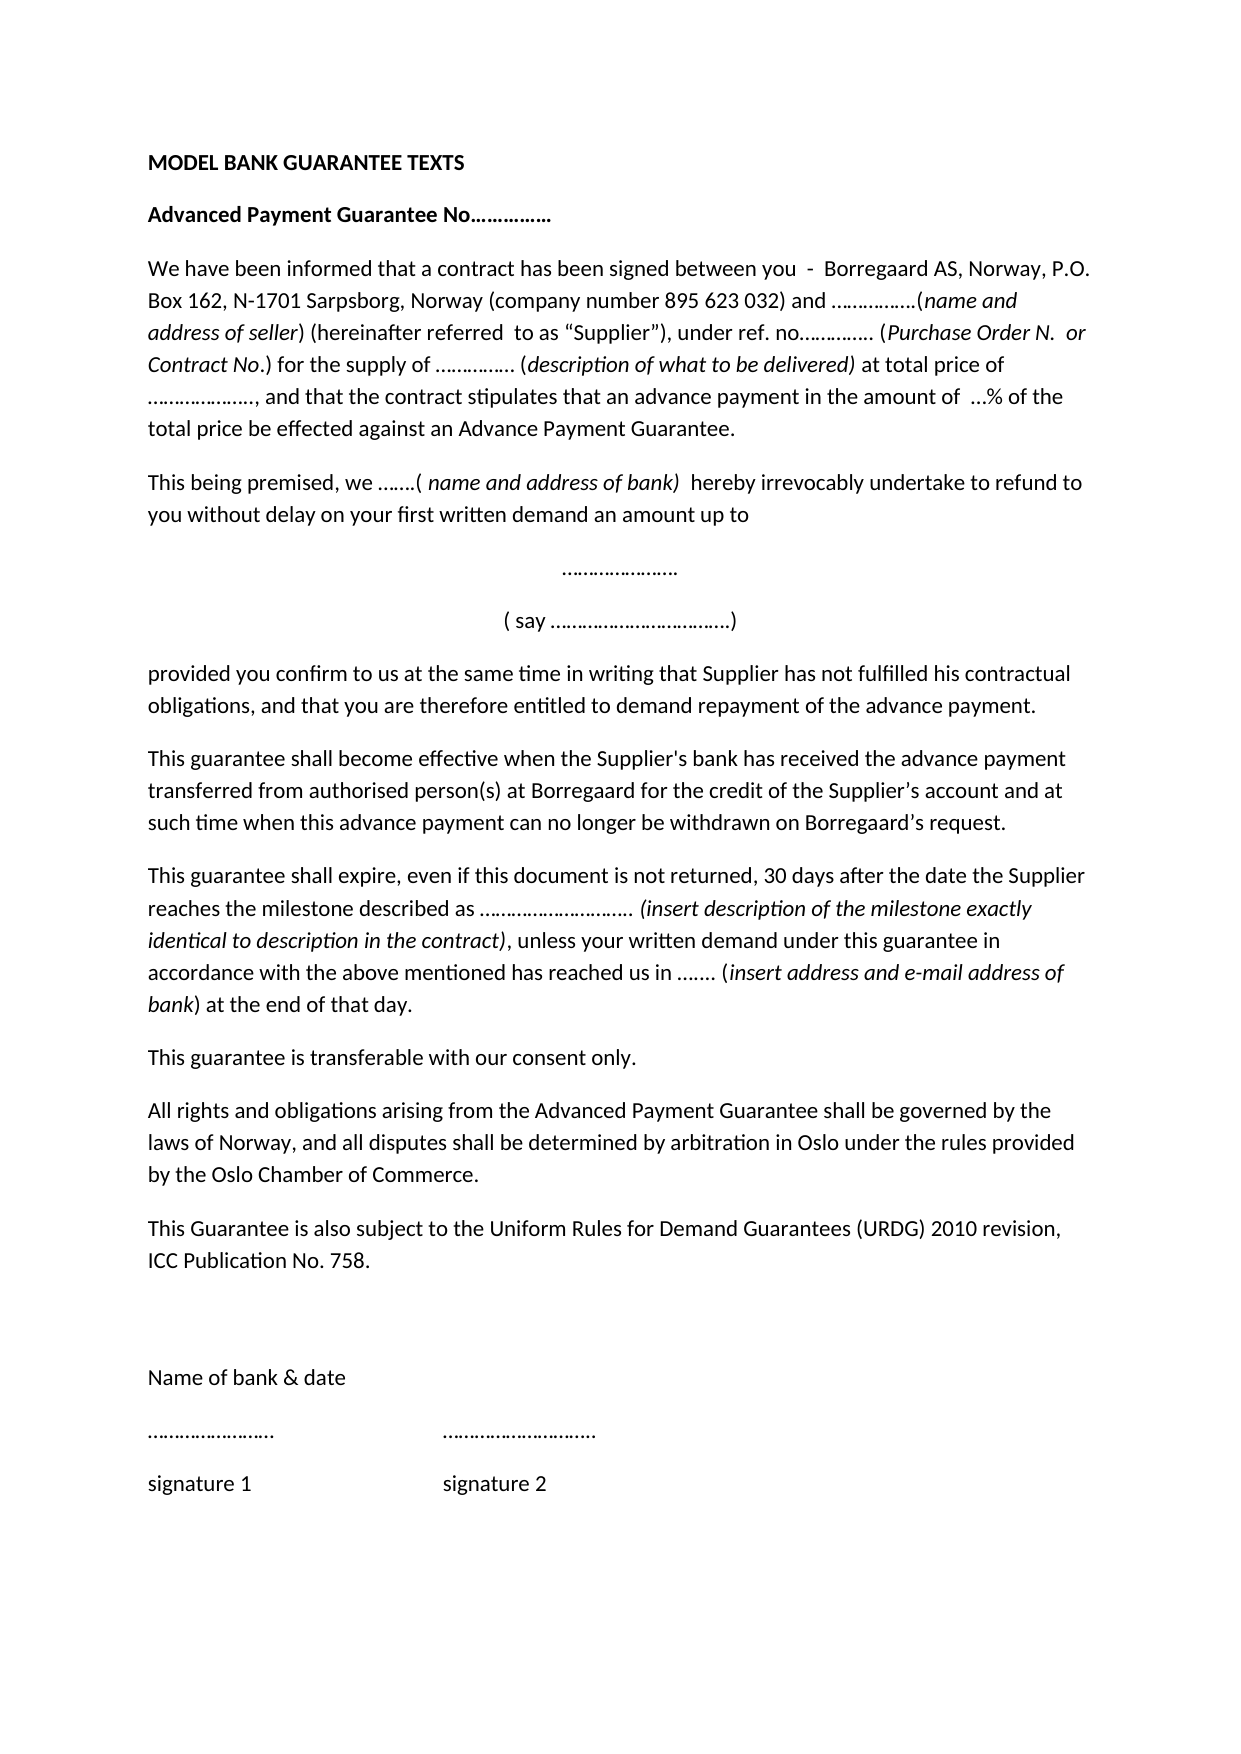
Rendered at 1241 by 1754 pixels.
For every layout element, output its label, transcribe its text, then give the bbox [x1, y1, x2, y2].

text This Guarantee is also subject to the Uniform Rules for Demand Guarantees (URDG) 2010 revision, ICC Publication No. 758. [148, 1214, 1093, 1274]
text …………………… ……………………….. [148, 1416, 1093, 1444]
text ( say …………………………….) [148, 606, 1093, 634]
text We have been informed that a contract has been signed between you - Borregaard AS, Norway, P.O. Box 162, N-1701 Sarpsborg, Norway (company number 895 623 032) and …………….(name and address of seller) (hereinafter referred to as “Supplier”), under ref. no………….. (Purchase Order N. or Contract No.) for the supply of …………… (description of what to be delivered) at total price of ……………….., and that the contract stipulates that an advance payment in the amount of …% of the total price be effected against an Advance Payment Guarantee. [148, 254, 1093, 443]
text signature 1 signature 2 [148, 1469, 1093, 1497]
text Advanced Payment Guarantee No…………… [148, 201, 1093, 229]
text Name of bank & date [148, 1363, 1093, 1391]
text MODEL BANK GUARANTEE TEXTS [148, 148, 1093, 176]
text This guarantee is transferable with our consent only. [148, 1043, 1093, 1071]
text This guarantee shall expire, even if this document is not returned, 30 days after the date the Supplier reaches the milestone described as ……………………….. (insert description of the milestone exactly identical to description in the contract), unless your written demand under this guarantee in accordance with the above mentioned has reached us in ….... (insert address and e-mail address of bank) at the end of that day. [148, 861, 1093, 1018]
text All rights and obligations arising from the Advanced Payment Guarantee shall be governed by the laws of Norway, and all disputes shall be determined by arbitration in Oslo under the rules provided by the Oslo Chamber of Commerce. [148, 1096, 1093, 1189]
text …………………. [148, 553, 1093, 581]
text provided you confirm to us at the same time in writing that Supplier has not fulfilled his contractual obligations, and that you are therefore entitled to demand repayment of the advance payment. [148, 659, 1093, 719]
text This being premised, we …….( name and address of bank) hereby irrevocably undertake to refund to you without delay on your first written demand an amount up to [148, 468, 1093, 528]
text This guarantee shall become effective when the Supplier's bank has received the advance payment transferred from authorised person(s) at Borregaard for the credit of the Supplier’s account and at such time when this advance payment can no longer be withdrawn on Borregaard’s request. [148, 744, 1093, 836]
